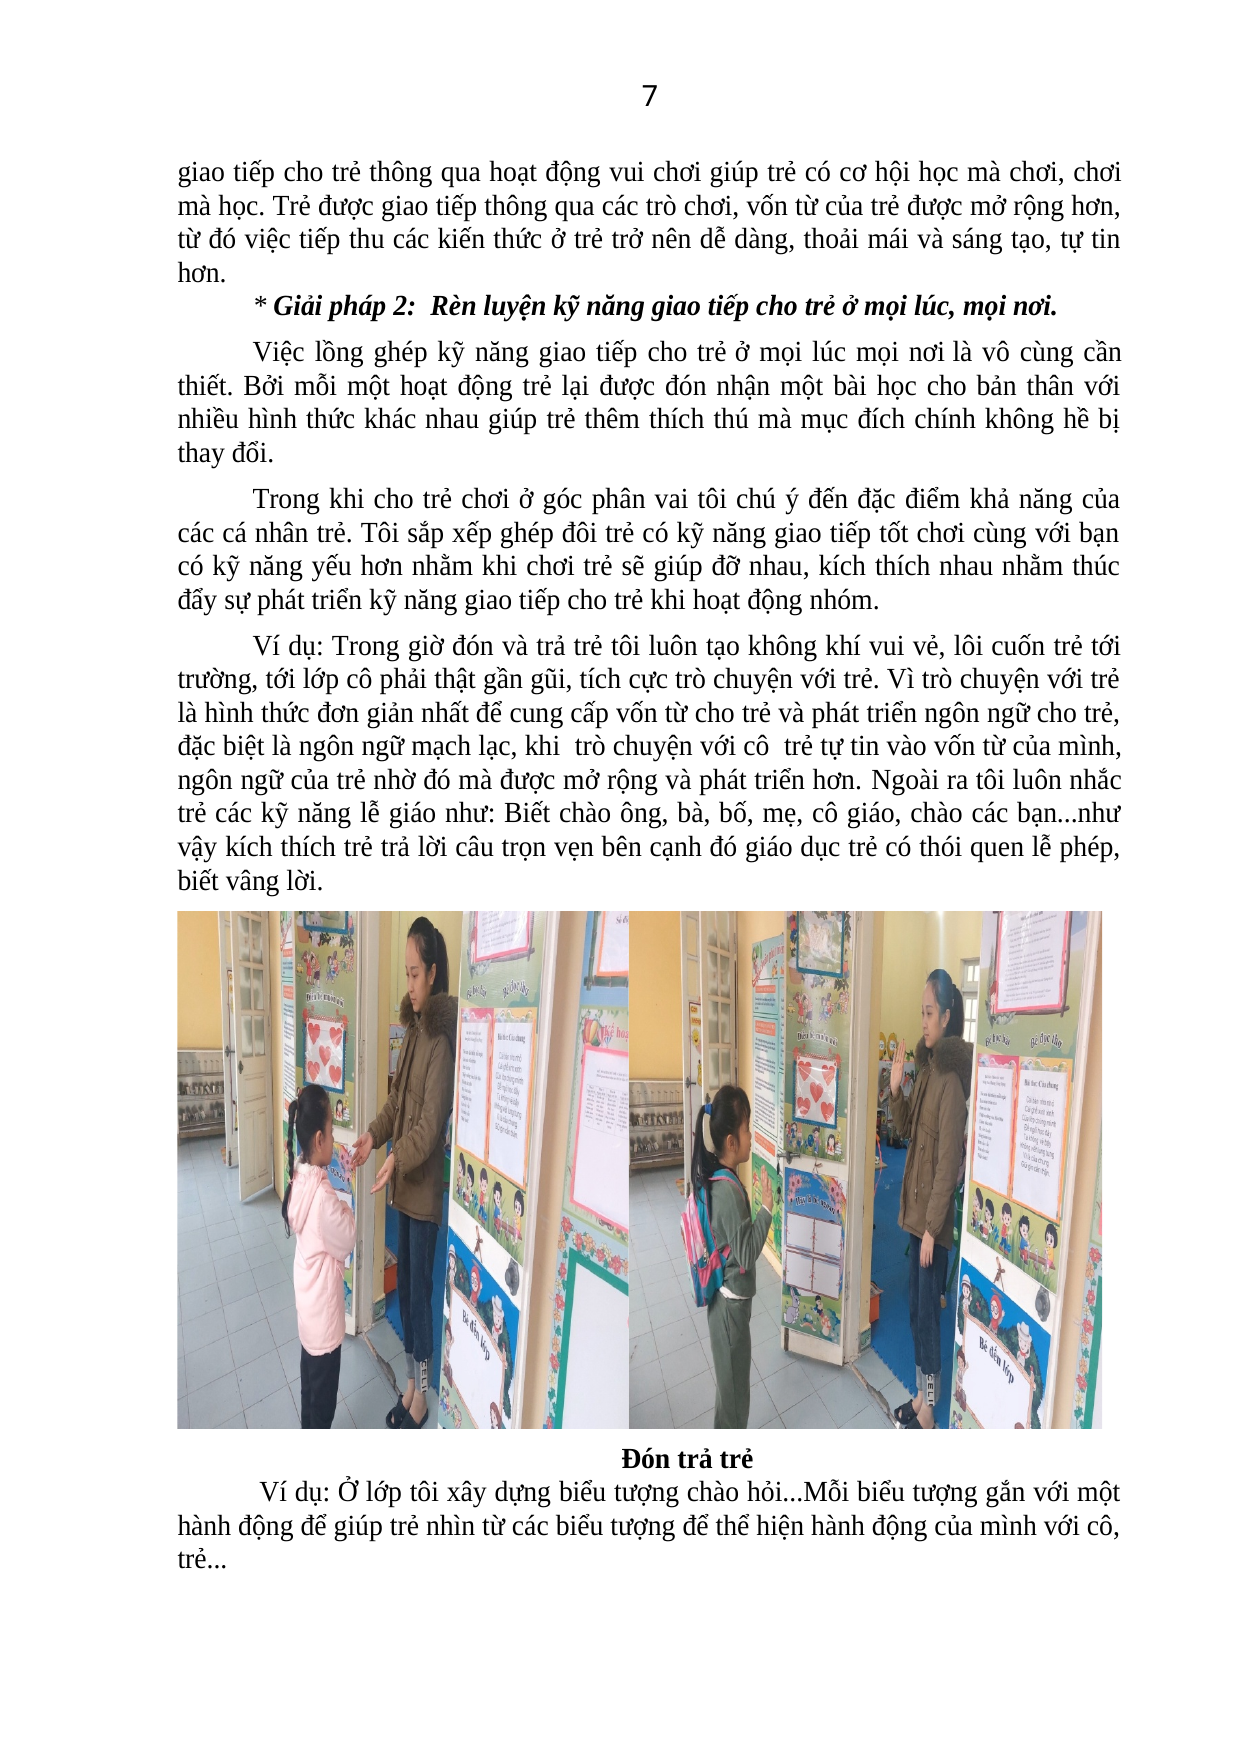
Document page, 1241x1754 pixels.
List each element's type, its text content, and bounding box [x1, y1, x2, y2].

text Trong khi cho trẻ chơi ở góc phân vai tôi chú ý đến đặc điểm khả năng của các cá nhân trẻ. Tôi sắp xếp ghép đôi trẻ có kỹ năng giao tiếp tốt chơi cùng với bạn có kỹ năng yếu hơn nhằm khi chơi trẻ sẽ giúp đỡ nhau, kích thích nhau nhằm thúc đẩy sự phát triển kỹ năng giao tiếp cho trẻ khi hoạt động nhóm. [177, 481, 1122, 615]
text Ví dụ: Trong giờ đón và trả trẻ tôi luôn tạo không khí vui vẻ, lôi cuốn trẻ tới trường, tới lớp cô phải thật gần gũi, tích cực trò chuyện với trẻ. Vì trò chuyện với trẻ là hình thức đơn giản nhất để cung cấp vốn từ cho trẻ và phát triển ngôn ngữ cho trẻ, đặc biệt là ngôn ngữ mạch lạc, khi trò chuyện với cô trẻ tự tin vào vốn từ của mình, ngôn ngữ của trẻ nhờ đó mà được mở rộng và phát triển hơn. Ngoài ra tôi luôn nhắc trẻ các kỹ năng lễ giáo như: Biết chào ông, bà, bố, mẹ, cô giáo, chào các bạn...như vậy kích thích trẻ trả lời câu trọn vẹn bên cạnh đó giáo dục trẻ có thói quen lễ phép, biết vâng lời. [177, 628, 1122, 896]
picture [177, 911, 1103, 1429]
text * Giải pháp 2: Rèn luyện kỹ năng giao tiếp cho trẻ ở mọi lúc, mọi nơi. [177, 288, 1122, 322]
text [177, 154, 1122, 288]
text Đón trả trẻ [177, 1441, 1122, 1474]
text Ví dụ: Ở lớp tôi xây dựng biểu tượng chào hỏi...Mỗi biểu tượng gắn với một hành động để giúp trẻ nhìn từ các biểu tượng để thể hiện hành động của mình với cô, trẻ... [177, 1474, 1122, 1575]
text Việc lồng ghép kỹ năng giao tiếp cho trẻ ở mọi lúc mọi nơi là vô cùng cần thiết. Bởi mỗi một hoạt động trẻ lại được đón nhận một bài học cho bản thân với nhiều hình thức khác nhau giúp trẻ thêm thích thú mà mục đích chính không hề bị thay đổi. [177, 334, 1122, 469]
